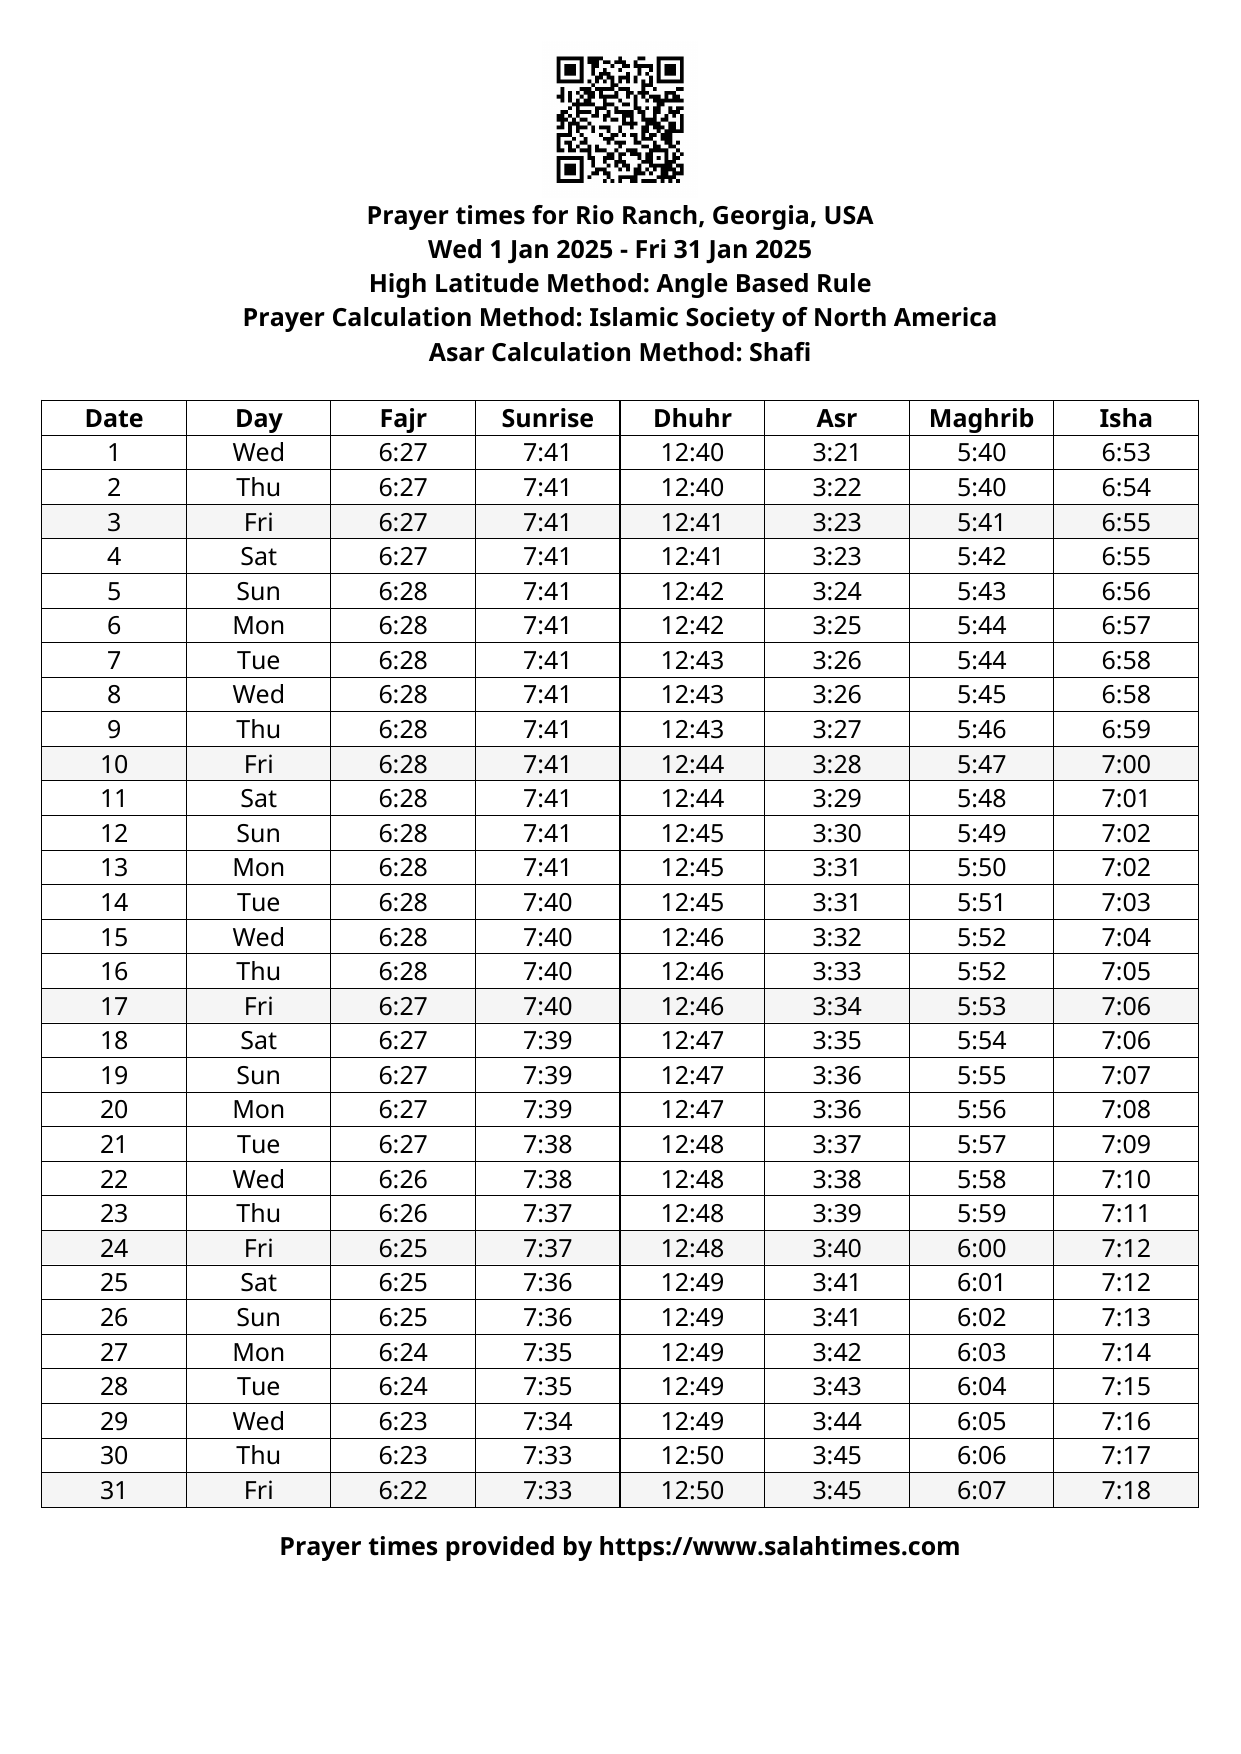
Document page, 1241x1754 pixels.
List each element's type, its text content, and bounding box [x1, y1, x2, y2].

table_cell 12:43 [621, 678, 764, 711]
table_cell 6:54 [1054, 470, 1198, 504]
table_cell 12:45 [621, 816, 764, 849]
table_cell 3:28 [765, 747, 909, 780]
table_cell 12:50 [621, 1439, 764, 1472]
table_cell 5:52 [910, 954, 1053, 988]
table_cell 6:02 [910, 1300, 1053, 1334]
table_cell 8 [42, 678, 186, 711]
table_cell 3 [42, 505, 186, 538]
table_cell 7 [42, 643, 186, 677]
text Asar Calculation Method: Shafi [42, 334, 1198, 368]
table_cell 12:46 [621, 989, 764, 1022]
table_cell 15 [42, 920, 186, 953]
table_cell 7:06 [1054, 989, 1198, 1022]
table_cell 22 [42, 1162, 186, 1195]
table_cell 7:41 [476, 470, 619, 504]
table_cell 3:45 [765, 1473, 909, 1507]
table_cell 10 [42, 747, 186, 780]
table_cell 7:39 [476, 1024, 619, 1057]
table_cell 14 [42, 885, 186, 919]
table_cell 7:36 [476, 1266, 619, 1299]
table_cell 7:41 [476, 851, 619, 884]
table_cell Sat [187, 1024, 330, 1057]
table_cell 6:27 [331, 1024, 475, 1057]
table_cell Sun [187, 574, 330, 607]
table_cell 3:43 [765, 1369, 909, 1403]
table_cell 7:35 [476, 1369, 619, 1403]
table_cell 12:45 [621, 851, 764, 884]
table_cell Mon [187, 851, 330, 884]
table_cell 7:39 [476, 1093, 619, 1126]
table_cell 6:23 [331, 1404, 475, 1437]
table_cell 5:40 [910, 470, 1053, 504]
table_cell 5:53 [910, 989, 1053, 1022]
table_cell 12:44 [621, 747, 764, 780]
table_cell Thu [187, 954, 330, 988]
table_cell 7:13 [1054, 1300, 1198, 1334]
table_cell 3:42 [765, 1335, 909, 1368]
table_cell 6:27 [331, 436, 475, 469]
table_cell 3:26 [765, 678, 909, 711]
table_cell 7:03 [1054, 885, 1198, 919]
table_cell 6:28 [331, 954, 475, 988]
table_cell 6:28 [331, 920, 475, 953]
table_cell 5:49 [910, 816, 1053, 849]
table_cell 29 [42, 1404, 186, 1437]
table_cell 6:00 [910, 1231, 1053, 1264]
table_cell 7:06 [1054, 1024, 1198, 1057]
table_cell 7:41 [476, 747, 619, 780]
table_cell 7:33 [476, 1473, 619, 1507]
table_cell 7:37 [476, 1231, 619, 1264]
table_cell Sat [187, 539, 330, 573]
table_cell 30 [42, 1439, 186, 1472]
table_cell 12:43 [621, 712, 764, 746]
table_cell 6:28 [331, 609, 475, 642]
table_cell Sat [187, 1266, 330, 1299]
table_cell 6:24 [331, 1335, 475, 1368]
table_cell 6:59 [1054, 712, 1198, 746]
table_cell 3:41 [765, 1266, 909, 1299]
table_cell Wed [187, 1404, 330, 1437]
table_cell 7:16 [1054, 1404, 1198, 1437]
table_header Asr [765, 401, 909, 434]
table_cell 3:27 [765, 712, 909, 746]
table_cell 12:41 [621, 539, 764, 573]
table_cell 5:59 [910, 1196, 1053, 1230]
table_cell 12:44 [621, 781, 764, 815]
table_cell Wed [187, 1162, 330, 1195]
table_cell 6:28 [331, 643, 475, 677]
table_cell 3:45 [765, 1439, 909, 1472]
table_cell 6:27 [331, 470, 475, 504]
table_cell 6:25 [331, 1231, 475, 1264]
table_cell 3:33 [765, 954, 909, 988]
table_cell Mon [187, 1335, 330, 1368]
table_cell 7:41 [476, 574, 619, 607]
table_cell 21 [42, 1127, 186, 1161]
table_cell 5:46 [910, 712, 1053, 746]
table_cell 7:07 [1054, 1058, 1198, 1092]
text Prayer times for Rio Ranch, Georgia, USA [42, 198, 1198, 232]
table_cell 7:04 [1054, 920, 1198, 953]
table_cell 6:27 [331, 989, 475, 1022]
table_cell 28 [42, 1369, 186, 1403]
table_header Date [42, 401, 186, 434]
table_cell 12:50 [621, 1473, 764, 1507]
table_cell 5:41 [910, 505, 1053, 538]
table_cell 5:44 [910, 609, 1053, 642]
table_cell 7:40 [476, 989, 619, 1022]
table_cell 7:41 [476, 816, 619, 849]
table_cell 6:28 [331, 747, 475, 780]
table_cell 6:28 [331, 885, 475, 919]
table_cell 2 [42, 470, 186, 504]
table_cell 7:40 [476, 954, 619, 988]
table_cell 12:42 [621, 609, 764, 642]
table_cell 7:41 [476, 436, 619, 469]
table_cell 6:27 [331, 1058, 475, 1092]
table_cell 3:30 [765, 816, 909, 849]
table_cell 6:24 [331, 1369, 475, 1403]
table_cell 3:34 [765, 989, 909, 1022]
table_cell 18 [42, 1024, 186, 1057]
table_cell 5:44 [910, 643, 1053, 677]
table_cell 7:15 [1054, 1369, 1198, 1403]
table_cell Wed [187, 678, 330, 711]
table_cell 3:26 [765, 643, 909, 677]
table_cell 3:22 [765, 470, 909, 504]
table_cell 12:47 [621, 1024, 764, 1057]
table_cell 7:17 [1054, 1439, 1198, 1472]
table_cell 7:38 [476, 1162, 619, 1195]
table_cell 12:46 [621, 954, 764, 988]
table_cell 5:47 [910, 747, 1053, 780]
table_cell 12:41 [621, 505, 764, 538]
table_cell 12:49 [621, 1266, 764, 1299]
table_cell 7:12 [1054, 1266, 1198, 1299]
table_cell 3:31 [765, 851, 909, 884]
table_cell Sun [187, 1300, 330, 1334]
table_cell 7:01 [1054, 781, 1198, 815]
table_cell 6:28 [331, 816, 475, 849]
table_cell 9 [42, 712, 186, 746]
table_cell 3:29 [765, 781, 909, 815]
table_cell 6 [42, 609, 186, 642]
table_cell 3:23 [765, 539, 909, 573]
table_cell 12:49 [621, 1369, 764, 1403]
table_cell 12:40 [621, 470, 764, 504]
table_cell 7:09 [1054, 1127, 1198, 1161]
table_cell 5:42 [910, 539, 1053, 573]
table_cell 6:05 [910, 1404, 1053, 1437]
table_cell 7:39 [476, 1058, 619, 1092]
table_cell 12:43 [621, 643, 764, 677]
table_cell 12:49 [621, 1404, 764, 1437]
table_cell 12:40 [621, 436, 764, 469]
table_cell Thu [187, 712, 330, 746]
table_cell 6:01 [910, 1266, 1053, 1299]
table_cell 6:25 [331, 1300, 475, 1334]
table_cell 3:36 [765, 1093, 909, 1126]
table_cell 6:53 [1054, 436, 1198, 469]
text Prayer times provided by https://www.salahtimes.com [42, 1528, 1198, 1563]
table_cell 20 [42, 1093, 186, 1126]
table_cell Wed [187, 436, 330, 469]
table_cell 6:04 [910, 1369, 1053, 1403]
table_cell 7:35 [476, 1335, 619, 1368]
table_header Fajr [331, 401, 475, 434]
table_cell 6:22 [331, 1473, 475, 1507]
table_cell 6:27 [331, 539, 475, 573]
table_cell 6:28 [331, 781, 475, 815]
table_cell Tue [187, 885, 330, 919]
table_cell 6:03 [910, 1335, 1053, 1368]
table_cell 24 [42, 1231, 186, 1264]
table_cell 12:49 [621, 1300, 764, 1334]
table_cell 6:56 [1054, 574, 1198, 607]
table_cell 7:02 [1054, 851, 1198, 884]
table_cell 7:38 [476, 1127, 619, 1161]
table_cell 3:36 [765, 1058, 909, 1092]
table_cell 12:45 [621, 885, 764, 919]
text Wed 1 Jan 2025 - Fri 31 Jan 2025 [42, 232, 1198, 266]
table_cell Tue [187, 1127, 330, 1161]
table_cell 6:28 [331, 712, 475, 746]
table_cell 6:28 [331, 574, 475, 607]
table_cell 6:28 [331, 851, 475, 884]
table_cell Thu [187, 470, 330, 504]
table_cell 7:37 [476, 1196, 619, 1230]
table_cell 7:41 [476, 609, 619, 642]
table_cell 6:06 [910, 1439, 1053, 1472]
table_cell 16 [42, 954, 186, 988]
table_header Isha [1054, 401, 1198, 434]
table_cell 12:47 [621, 1058, 764, 1092]
table_cell 7:08 [1054, 1093, 1198, 1126]
table_cell 7:05 [1054, 954, 1198, 988]
table_cell 27 [42, 1335, 186, 1368]
table_cell Fri [187, 747, 330, 780]
table_cell 5:54 [910, 1024, 1053, 1057]
table_cell 3:21 [765, 436, 909, 469]
table_cell Fri [187, 1231, 330, 1264]
table_cell 5:50 [910, 851, 1053, 884]
table_cell 7:41 [476, 678, 619, 711]
table_cell 7:41 [476, 505, 619, 538]
table_cell Tue [187, 1369, 330, 1403]
table_cell Fri [187, 1473, 330, 1507]
table_cell 7:11 [1054, 1196, 1198, 1230]
table_cell Thu [187, 1196, 330, 1230]
table_cell 3:41 [765, 1300, 909, 1334]
table_header Day [187, 401, 330, 434]
table_cell 7:10 [1054, 1162, 1198, 1195]
table_cell 12:49 [621, 1335, 764, 1368]
table_cell 6:27 [331, 1127, 475, 1161]
table_cell 19 [42, 1058, 186, 1092]
table_cell 7:14 [1054, 1335, 1198, 1368]
table_cell 6:58 [1054, 643, 1198, 677]
table_cell 7:02 [1054, 816, 1198, 849]
table_cell 7:36 [476, 1300, 619, 1334]
table_cell 7:00 [1054, 747, 1198, 780]
table_cell 25 [42, 1266, 186, 1299]
table_cell 7:34 [476, 1404, 619, 1437]
table_cell 1 [42, 436, 186, 469]
table_cell 17 [42, 989, 186, 1022]
table_cell 26 [42, 1300, 186, 1334]
table_header Dhuhr [621, 401, 764, 434]
table_cell 4 [42, 539, 186, 573]
table_cell 3:25 [765, 609, 909, 642]
table_cell 3:24 [765, 574, 909, 607]
table_cell Fri [187, 989, 330, 1022]
table_cell 3:35 [765, 1024, 909, 1057]
table_cell 6:55 [1054, 505, 1198, 538]
table_cell 6:27 [331, 1093, 475, 1126]
table_cell 6:26 [331, 1162, 475, 1195]
table_cell 3:38 [765, 1162, 909, 1195]
table_cell 6:26 [331, 1196, 475, 1230]
picture [542, 41, 699, 198]
table_cell 5 [42, 574, 186, 607]
table_cell 5:45 [910, 678, 1053, 711]
table_cell 6:23 [331, 1439, 475, 1472]
table_cell Sun [187, 816, 330, 849]
table_cell Tue [187, 643, 330, 677]
table_cell 3:37 [765, 1127, 909, 1161]
table_cell 7:41 [476, 781, 619, 815]
table_cell 3:31 [765, 885, 909, 919]
table_cell 13 [42, 851, 186, 884]
table_cell Sun [187, 1058, 330, 1092]
table_cell Mon [187, 609, 330, 642]
table_cell Wed [187, 920, 330, 953]
table_cell Mon [187, 1093, 330, 1126]
table_cell 6:58 [1054, 678, 1198, 711]
table_cell 12:46 [621, 920, 764, 953]
table_cell 12:48 [621, 1196, 764, 1230]
table_cell 12:47 [621, 1093, 764, 1126]
table_cell 5:51 [910, 885, 1053, 919]
table_cell 3:32 [765, 920, 909, 953]
table_cell 3:39 [765, 1196, 909, 1230]
table_cell 7:41 [476, 539, 619, 573]
table_cell 6:27 [331, 505, 475, 538]
table_cell 7:33 [476, 1439, 619, 1472]
text Prayer Calculation Method: Islamic Society of North America [42, 300, 1198, 334]
table_cell 5:57 [910, 1127, 1053, 1161]
table_cell 7:40 [476, 885, 619, 919]
table_cell 23 [42, 1196, 186, 1230]
table_cell 5:56 [910, 1093, 1053, 1126]
table_cell Sat [187, 781, 330, 815]
table_cell 11 [42, 781, 186, 815]
table_cell 7:12 [1054, 1231, 1198, 1264]
table_cell 6:28 [331, 678, 475, 711]
table_cell 31 [42, 1473, 186, 1507]
table_header Sunrise [476, 401, 619, 434]
table_cell 7:41 [476, 712, 619, 746]
table_cell 5:55 [910, 1058, 1053, 1092]
table_cell 12 [42, 816, 186, 849]
table_cell Thu [187, 1439, 330, 1472]
text High Latitude Method: Angle Based Rule [42, 266, 1198, 300]
table_cell 6:25 [331, 1266, 475, 1299]
table_cell 7:41 [476, 643, 619, 677]
table_cell 3:23 [765, 505, 909, 538]
table_cell 6:07 [910, 1473, 1053, 1507]
table_cell 12:42 [621, 574, 764, 607]
table_cell 12:48 [621, 1127, 764, 1161]
table_cell 12:48 [621, 1231, 764, 1264]
table_cell 5:58 [910, 1162, 1053, 1195]
table_cell 7:40 [476, 920, 619, 953]
table_cell Fri [187, 505, 330, 538]
table_cell 6:57 [1054, 609, 1198, 642]
table_cell 5:48 [910, 781, 1053, 815]
table_header Maghrib [910, 401, 1053, 434]
table_cell 7:18 [1054, 1473, 1198, 1507]
table_cell 5:40 [910, 436, 1053, 469]
table_cell 3:44 [765, 1404, 909, 1437]
table_cell 5:52 [910, 920, 1053, 953]
table_cell 6:55 [1054, 539, 1198, 573]
table_cell 5:43 [910, 574, 1053, 607]
table_cell 3:40 [765, 1231, 909, 1264]
table_cell 12:48 [621, 1162, 764, 1195]
